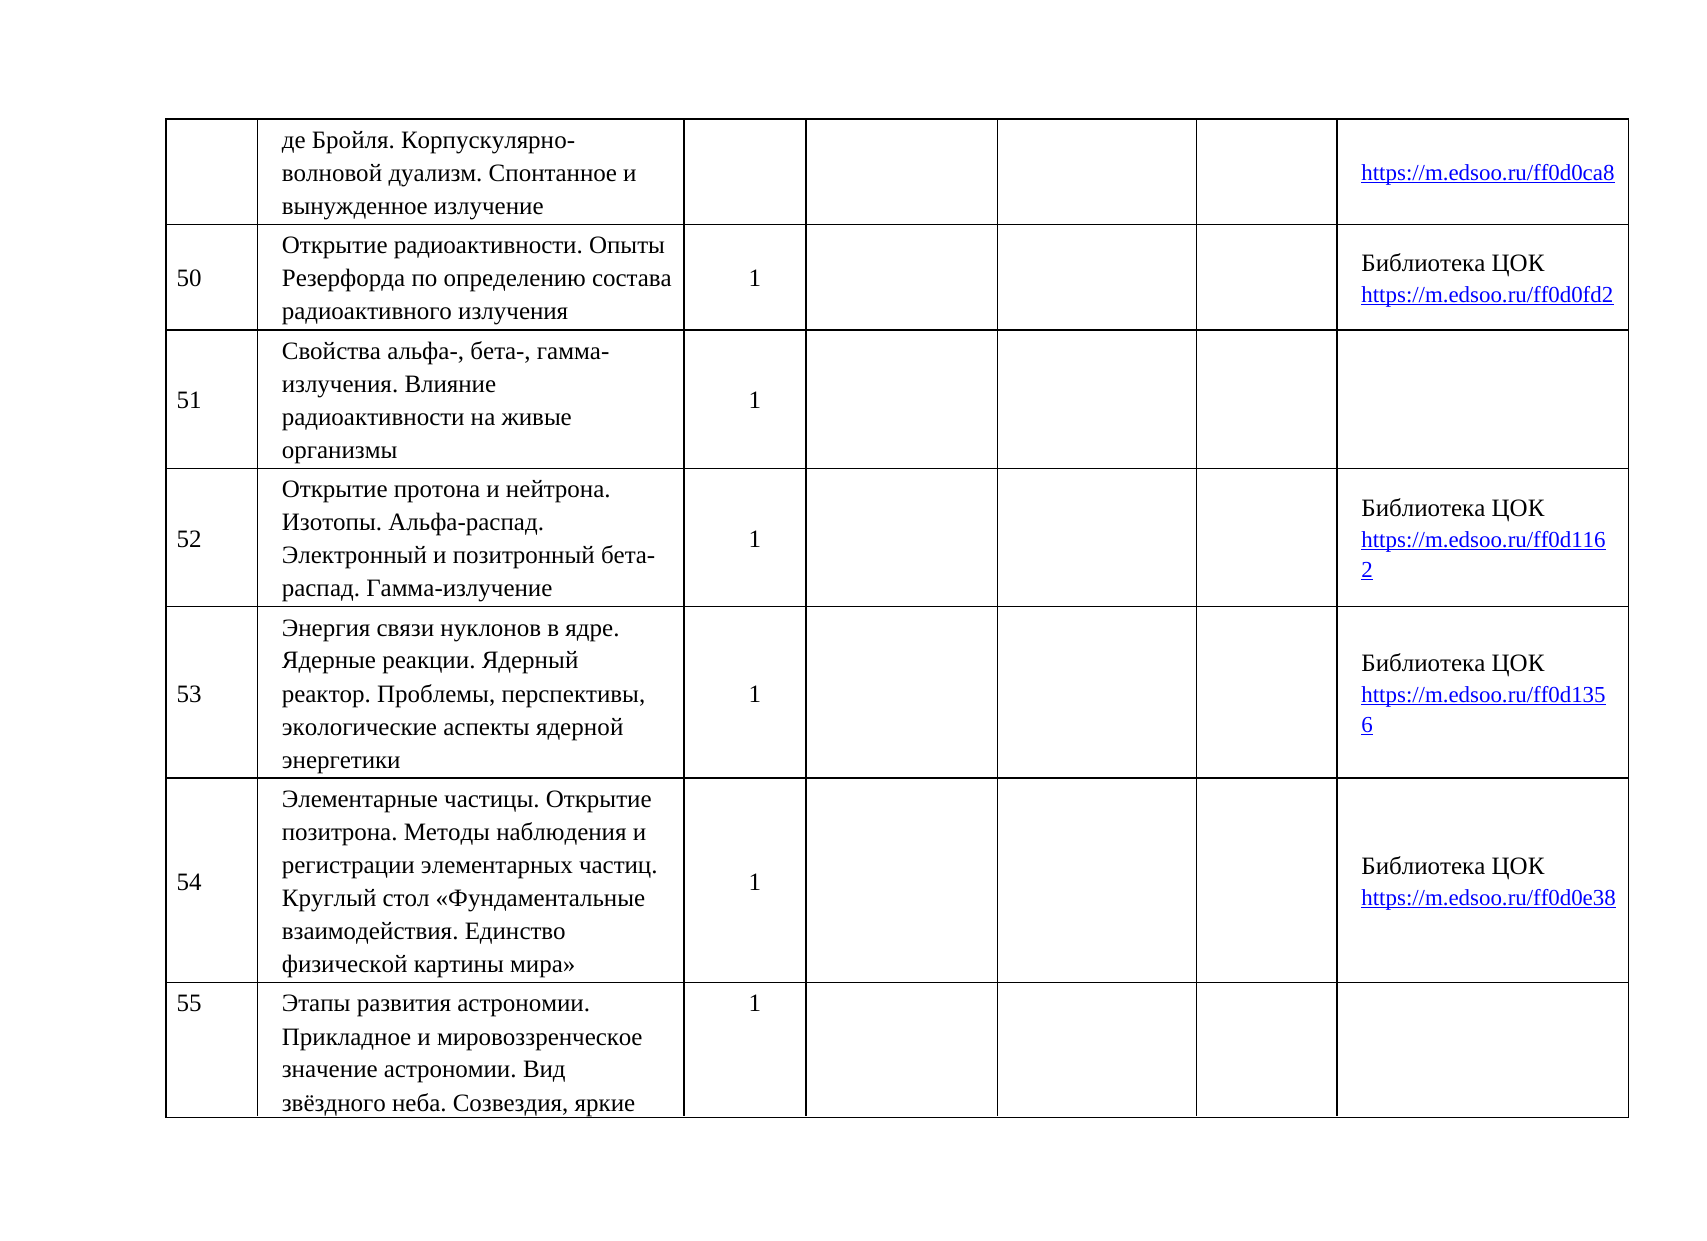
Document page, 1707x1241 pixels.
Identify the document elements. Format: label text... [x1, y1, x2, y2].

table_cell 55 [167, 983, 257, 1116]
table_cell [807, 331, 997, 467]
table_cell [1338, 120, 1628, 223]
table_cell Библиотека ЦОК https://m.edsoo.ru/ff0d1162 [1338, 469, 1628, 606]
table_cell Свойства альфа-, бета-, гамма-излучения. Влияние радиоактивности на живые организмы [258, 331, 683, 467]
table_cell [1197, 469, 1336, 606]
table_cell 1 [685, 983, 805, 1116]
table_cell Библиотека ЦОК https://m.edsoo.ru/ff0d0fd2 [1338, 225, 1628, 329]
table_cell [1338, 983, 1628, 1116]
table_cell [1197, 779, 1336, 982]
table_cell Открытие протона и нейтрона. Изотопы. Альфа-распад. Электронный и позитронный бета-распад. Гамма-излучение [258, 469, 683, 606]
table_cell [1197, 607, 1336, 777]
table_cell [807, 225, 997, 329]
table_cell [1197, 983, 1336, 1116]
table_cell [258, 120, 683, 223]
table_cell [998, 120, 1196, 223]
table_cell [807, 779, 997, 982]
table_cell [998, 225, 1196, 329]
table_cell [1197, 225, 1336, 329]
table_cell [1338, 331, 1628, 467]
table_cell 1 [685, 225, 805, 329]
table_cell 1 [685, 120, 805, 223]
table_cell Библиотека ЦОК https://m.edsoo.ru/ff0d1356 [1338, 607, 1628, 777]
table_cell [807, 983, 997, 1116]
table_cell 1 [685, 331, 805, 467]
table_cell 1 [685, 469, 805, 606]
table_cell [998, 331, 1196, 467]
table_cell [1197, 120, 1336, 223]
table_cell [998, 469, 1196, 606]
table_cell Библиотека ЦОК https://m.edsoo.ru/ff0d0e38 [1338, 779, 1628, 982]
table_cell 50 [167, 225, 257, 329]
table_cell 1 [685, 607, 805, 777]
table_cell 1 [685, 779, 805, 982]
table_cell [807, 120, 997, 223]
table_cell [998, 983, 1196, 1116]
table_cell Энергия связи нуклонов в ядре. Ядерные реакции. Ядерный реактор. Проблемы, перспективы, экологические аспекты ядерной энергетики [258, 607, 683, 777]
table_cell [807, 469, 997, 606]
table_cell 54 [167, 779, 257, 982]
table_cell [807, 607, 997, 777]
table_cell [1197, 331, 1336, 467]
table_cell [998, 607, 1196, 777]
table_cell Открытие радиоактивности. Опыты Резерфорда по определению состава радиоактивного излучения [258, 225, 683, 329]
table_cell 49 [167, 120, 257, 223]
table_cell Элементарные частицы. Открытие позитрона. Методы наблюдения и регистрации элементарных частиц. Круглый стол «Фундаментальные взаимодействия. Единство физической картины мира» [258, 779, 683, 982]
table_cell 53 [167, 607, 257, 777]
table_cell 51 [167, 331, 257, 467]
table_cell [998, 779, 1196, 982]
table_cell 52 [167, 469, 257, 606]
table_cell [258, 983, 683, 1116]
